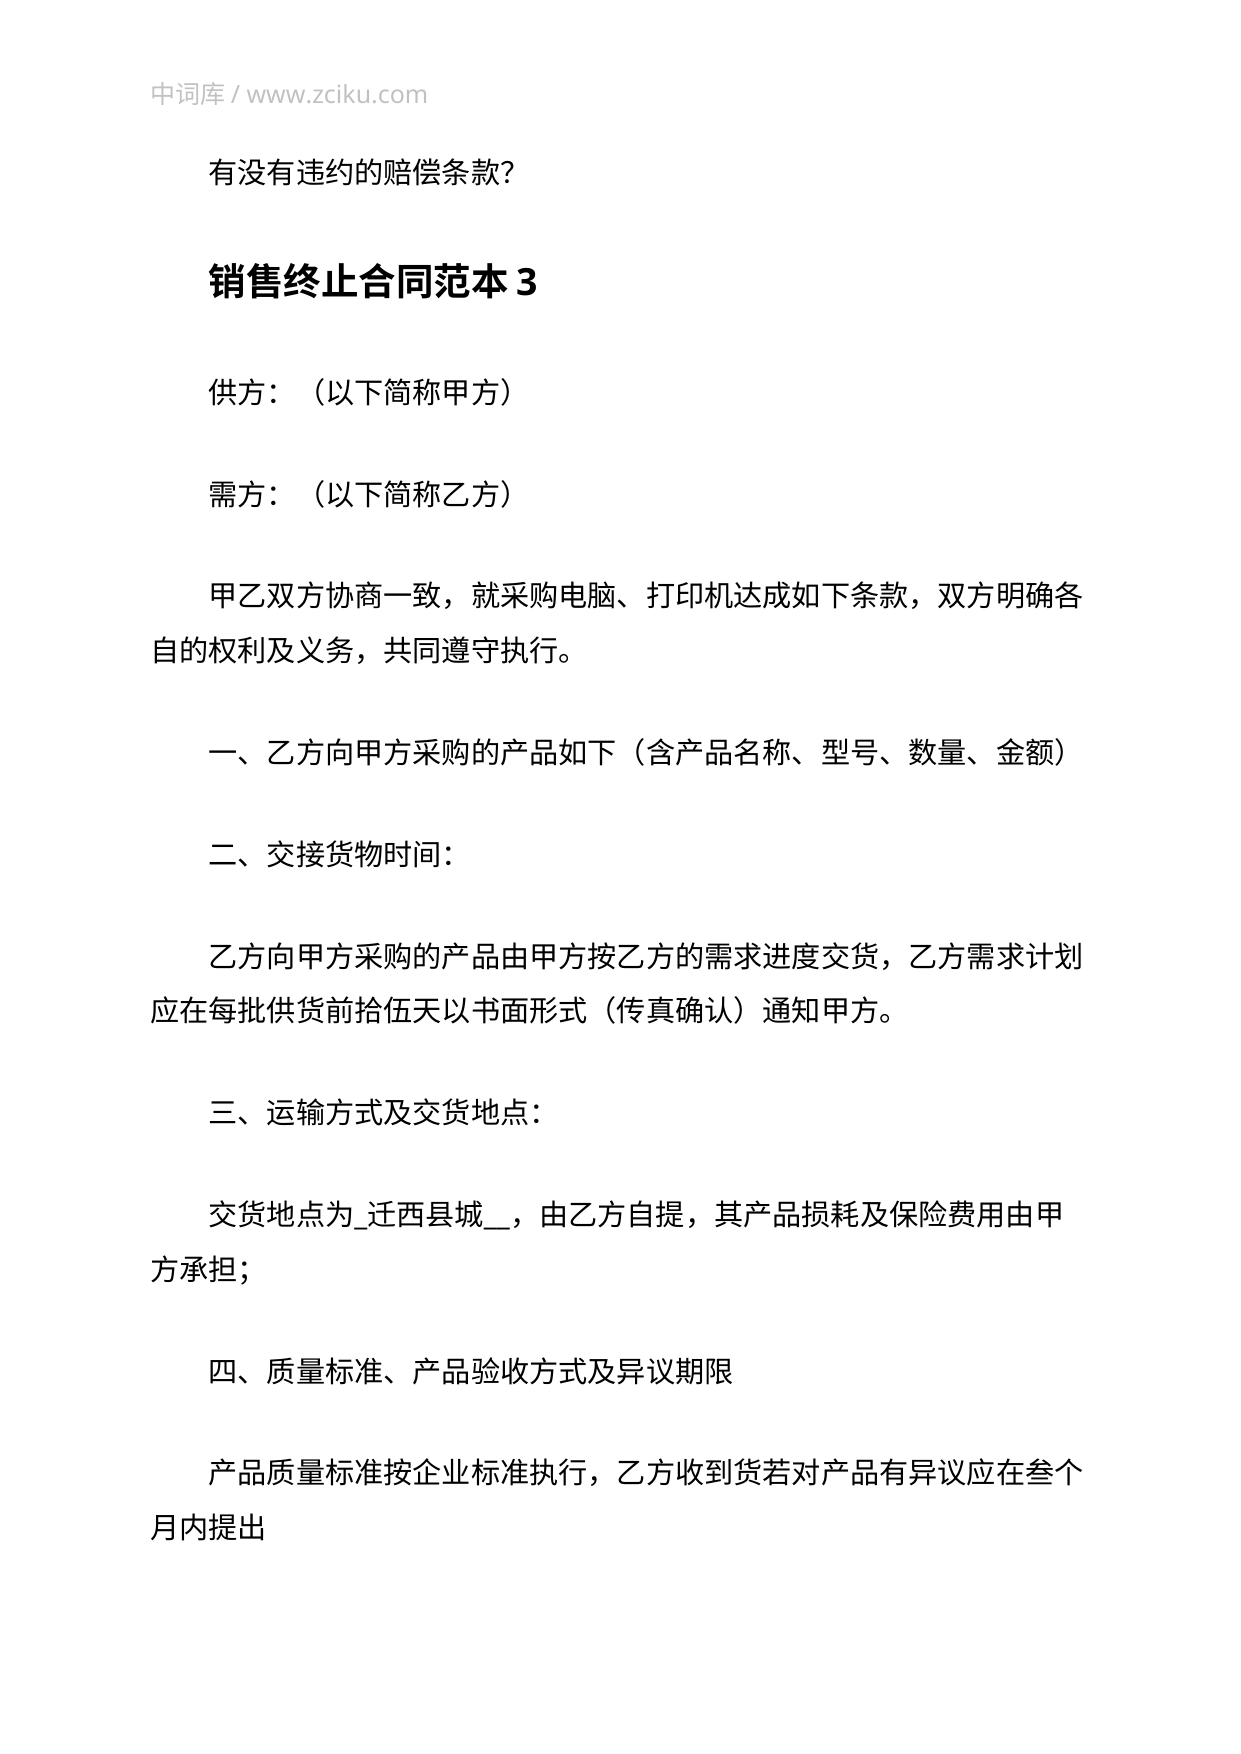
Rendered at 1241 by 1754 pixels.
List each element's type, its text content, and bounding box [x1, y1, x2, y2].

text 四、质量标准、产品验收方式及异议期限 [150, 1348, 1090, 1391]
text 三、运输方式及交货地点： [150, 1090, 1090, 1132]
text 交货地点为_迁西县城__，由乙方自提，其产品损耗及保险费用由甲方承担； [150, 1192, 1090, 1289]
text 甲乙双方协商一致，就采购电脑、打印机达成如下条款，双方明确各自的权利及义务，共同遵守执行。 [150, 573, 1090, 670]
text 供方：（以下简称甲方） [150, 369, 1090, 412]
text 乙方向甲方采购的产品由甲方按乙方的需求进度交货，乙方需求计划应在每批供货前拾伍天以书面形式（传真确认）通知甲方。 [150, 933, 1090, 1030]
text 一、乙方向甲方采购的产品如下（含产品名称、型号、数量、金额） [150, 729, 1090, 772]
text 产品质量标准按企业标准执行，乙方收到货若对产品有异议应在叁个月内提出 [150, 1450, 1090, 1547]
text 需方：（以下简称乙方） [150, 471, 1090, 513]
text 销售终止合同范本3 [150, 252, 1090, 306]
text 有没有违约的赔偿条款？ [150, 150, 1090, 192]
text 二、交接货物时间： [150, 831, 1090, 874]
